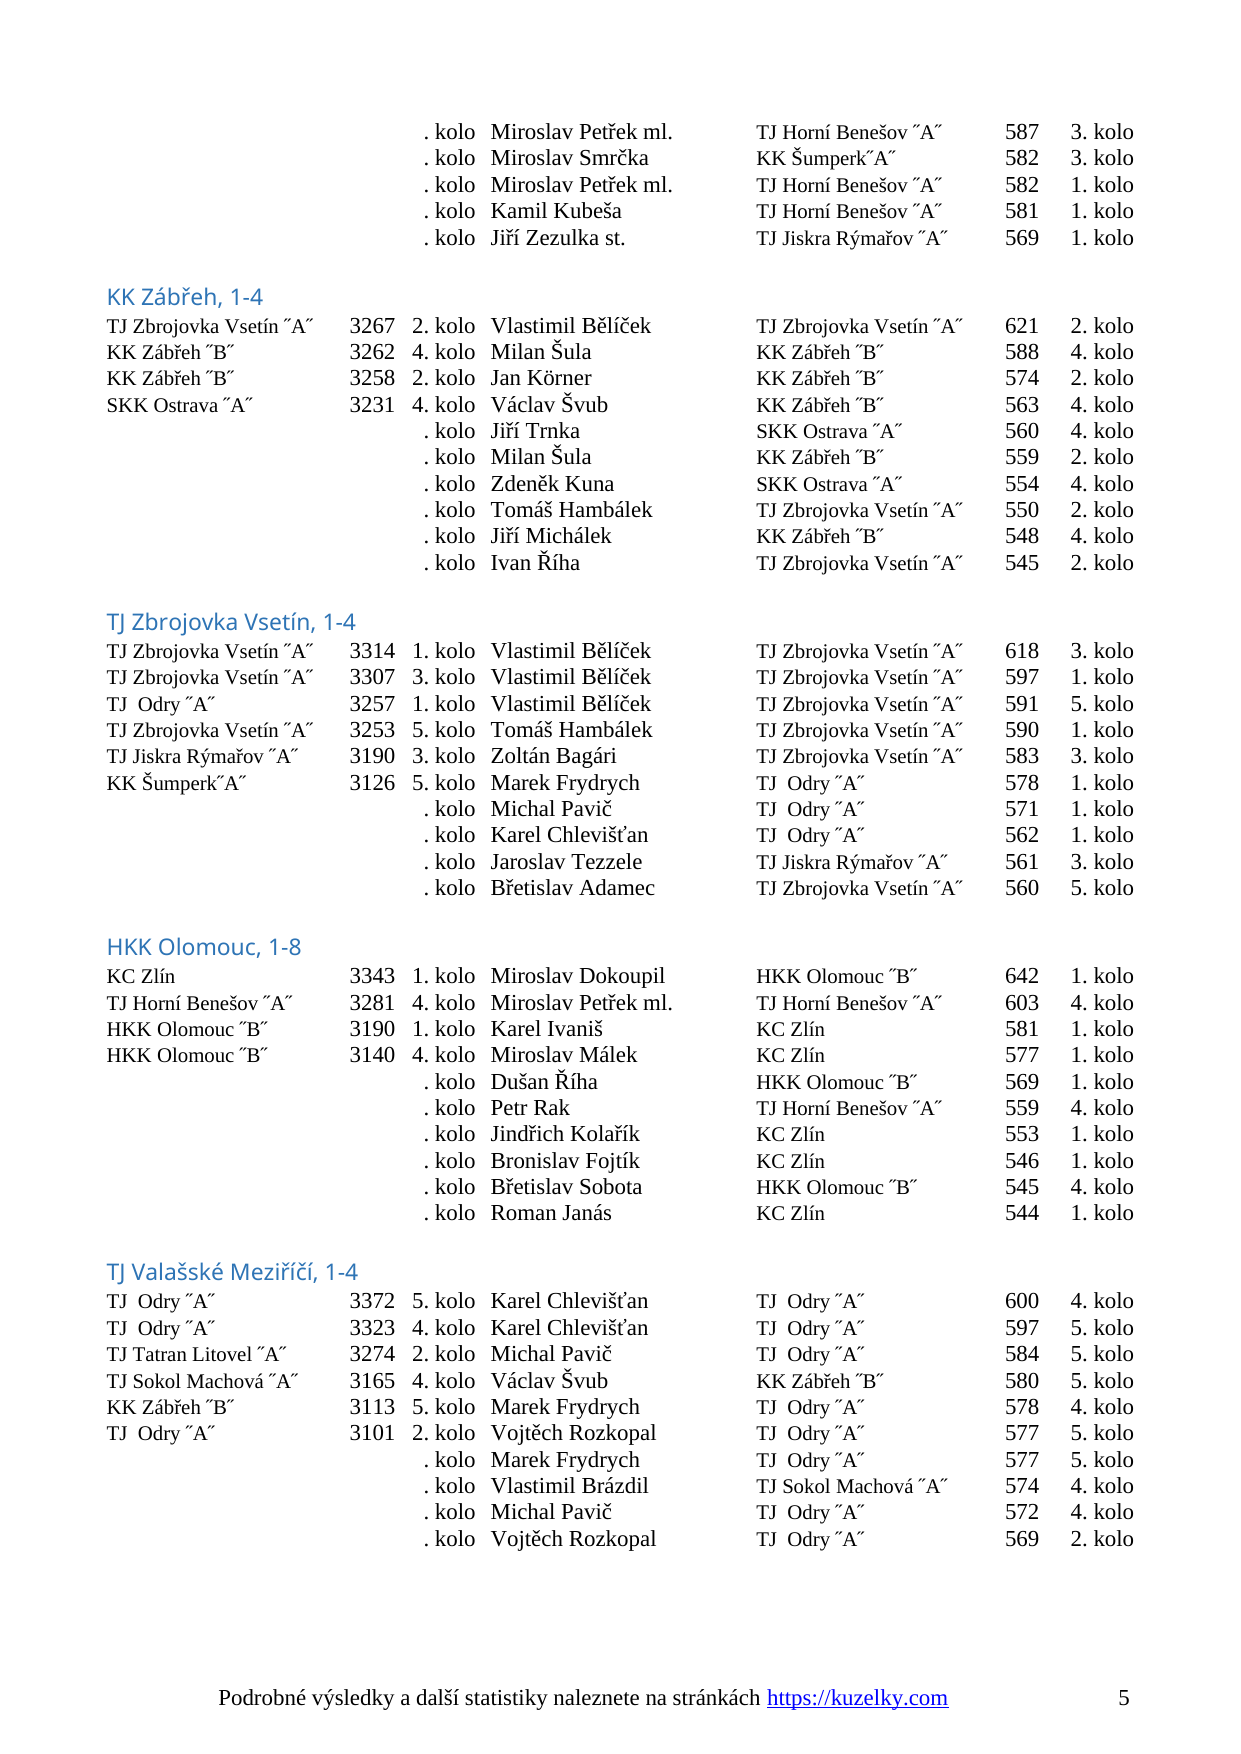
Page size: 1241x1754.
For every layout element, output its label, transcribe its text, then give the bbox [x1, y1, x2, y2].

text . kolo Tomáš Hambálek TJ Zbrojovka Vsetín ˝A˝ 550 2. kolo [106, 496, 1134, 522]
text KK Šumperk˝A˝ 3126 5. kolo Marek Frydrych TJ Odry ˝A˝ 578 1. kolo [106, 769, 1134, 795]
text SKK Ostrava ˝A˝ 3231 4. kolo Václav Švub KK Zábřeh ˝B˝ 563 4. kolo [106, 391, 1134, 417]
text . kolo Roman Janás KC Zlín 544 1. kolo [106, 1199, 1134, 1226]
text . kolo Miroslav Petřek ml. TJ Horní Benešov ˝A˝ 582 1. kolo [106, 171, 1134, 197]
subtitle TJ Valašské Meziříčí, 1-4 [106, 1256, 1134, 1288]
text TJ Jiskra Rýmařov ˝A˝ 3190 3. kolo Zoltán Bagári TJ Zbrojovka Vsetín ˝A˝ 583 3. kolo [106, 742, 1134, 769]
text . kolo Vojtěch Rozkopal TJ Odry ˝A˝ 569 2. kolo [106, 1525, 1134, 1551]
text . kolo Michal Pavič TJ Odry ˝A˝ 571 1. kolo [106, 795, 1134, 821]
text KK Zábřeh ˝B˝ 3113 5. kolo Marek Frydrych TJ Odry ˝A˝ 578 4. kolo [106, 1393, 1134, 1419]
text TJ Zbrojovka Vsetín ˝A˝ 3253 5. kolo Tomáš Hambálek TJ Zbrojovka Vsetín ˝A˝ 590 1. kolo [106, 716, 1134, 742]
subtitle TJ Zbrojovka Vsetín, 1-4 [106, 606, 1134, 637]
text . kolo Jindřich Kolařík KC Zlín 553 1. kolo [106, 1120, 1134, 1147]
text . kolo Michal Pavič TJ Odry ˝A˝ 572 4. kolo [106, 1498, 1134, 1525]
text . kolo Kamil Kubeša TJ Horní Benešov ˝A˝ 581 1. kolo [106, 197, 1134, 223]
text . kolo Marek Frydrych TJ Odry ˝A˝ 577 5. kolo [106, 1446, 1134, 1472]
text . kolo Zdeněk Kuna SKK Ostrava ˝A˝ 554 4. kolo [106, 470, 1134, 496]
text TJ Odry ˝A˝ 3257 1. kolo Vlastimil Bělíček TJ Zbrojovka Vsetín ˝A˝ 591 5. kolo [106, 690, 1134, 716]
text . kolo Dušan Říha HKK Olomouc ˝B˝ 569 1. kolo [106, 1068, 1134, 1094]
text TJ Odry ˝A˝ 3372 5. kolo Karel Chlevišťan TJ Odry ˝A˝ 600 4. kolo [106, 1288, 1134, 1314]
text . kolo Karel Chlevišťan TJ Odry ˝A˝ 562 1. kolo [106, 821, 1134, 848]
subtitle KK Zábřeh, 1-4 [106, 280, 1134, 312]
text TJ Odry ˝A˝ 3323 4. kolo Karel Chlevišťan TJ Odry ˝A˝ 597 5. kolo [106, 1314, 1134, 1340]
text . kolo Břetislav Sobota HKK Olomouc ˝B˝ 545 4. kolo [106, 1173, 1134, 1199]
text KK Zábřeh ˝B˝ 3262 4. kolo Milan Šula KK Zábřeh ˝B˝ 588 4. kolo [106, 338, 1134, 364]
text . kolo Jaroslav Tezzele TJ Jiskra Rýmařov ˝A˝ 561 3. kolo [106, 848, 1134, 874]
text . kolo Miroslav Petřek ml. TJ Horní Benešov ˝A˝ 587 3. kolo [106, 118, 1134, 144]
subtitle HKK Olomouc, 1-8 [106, 931, 1134, 962]
text TJ Zbrojovka Vsetín ˝A˝ 3267 2. kolo Vlastimil Bělíček TJ Zbrojovka Vsetín ˝A˝ 621 2. kolo [106, 312, 1134, 338]
text TJ Tatran Litovel ˝A˝ 3274 2. kolo Michal Pavič TJ Odry ˝A˝ 584 5. kolo [106, 1340, 1134, 1367]
text . kolo Jiří Trnka SKK Ostrava ˝A˝ 560 4. kolo [106, 417, 1134, 443]
text HKK Olomouc ˝B˝ 3190 1. kolo Karel Ivaniš KC Zlín 581 1. kolo [106, 1015, 1134, 1041]
text KK Zábřeh ˝B˝ 3258 2. kolo Jan Körner KK Zábřeh ˝B˝ 574 2. kolo [106, 364, 1134, 391]
text TJ Zbrojovka Vsetín ˝A˝ 3314 1. kolo Vlastimil Bělíček TJ Zbrojovka Vsetín ˝A˝ 618 3. kolo [106, 637, 1134, 663]
text . kolo Bronislav Fojtík KC Zlín 546 1. kolo [106, 1147, 1134, 1173]
text TJ Zbrojovka Vsetín ˝A˝ 3307 3. kolo Vlastimil Bělíček TJ Zbrojovka Vsetín ˝A˝ 597 1. kolo [106, 663, 1134, 690]
text TJ Odry ˝A˝ 3101 2. kolo Vojtěch Rozkopal TJ Odry ˝A˝ 577 5. kolo [106, 1419, 1134, 1446]
text . kolo Miroslav Smrčka KK Šumperk˝A˝ 582 3. kolo [106, 144, 1134, 171]
text . kolo Petr Rak TJ Horní Benešov ˝A˝ 559 4. kolo [106, 1094, 1134, 1120]
text TJ Horní Benešov ˝A˝ 3281 4. kolo Miroslav Petřek ml. TJ Horní Benešov ˝A˝ 603 4. kolo [106, 989, 1134, 1015]
text . kolo Jiří Zezulka st. TJ Jiskra Rýmařov ˝A˝ 569 1. kolo [106, 223, 1134, 250]
text TJ Sokol Machová ˝A˝ 3165 4. kolo Václav Švub KK Zábřeh ˝B˝ 580 5. kolo [106, 1367, 1134, 1393]
text . kolo Ivan Říha TJ Zbrojovka Vsetín ˝A˝ 545 2. kolo [106, 549, 1134, 575]
text . kolo Vlastimil Brázdil TJ Sokol Machová ˝A˝ 574 4. kolo [106, 1472, 1134, 1498]
text . kolo Jiří Michálek KK Zábřeh ˝B˝ 548 4. kolo [106, 522, 1134, 549]
text HKK Olomouc ˝B˝ 3140 4. kolo Miroslav Málek KC Zlín 577 1. kolo [106, 1041, 1134, 1068]
text . kolo Břetislav Adamec TJ Zbrojovka Vsetín ˝A˝ 560 5. kolo [106, 874, 1134, 901]
text KC Zlín 3343 1. kolo Miroslav Dokoupil HKK Olomouc ˝B˝ 642 1. kolo [106, 962, 1134, 989]
text . kolo Milan Šula KK Zábřeh ˝B˝ 559 2. kolo [106, 443, 1134, 470]
